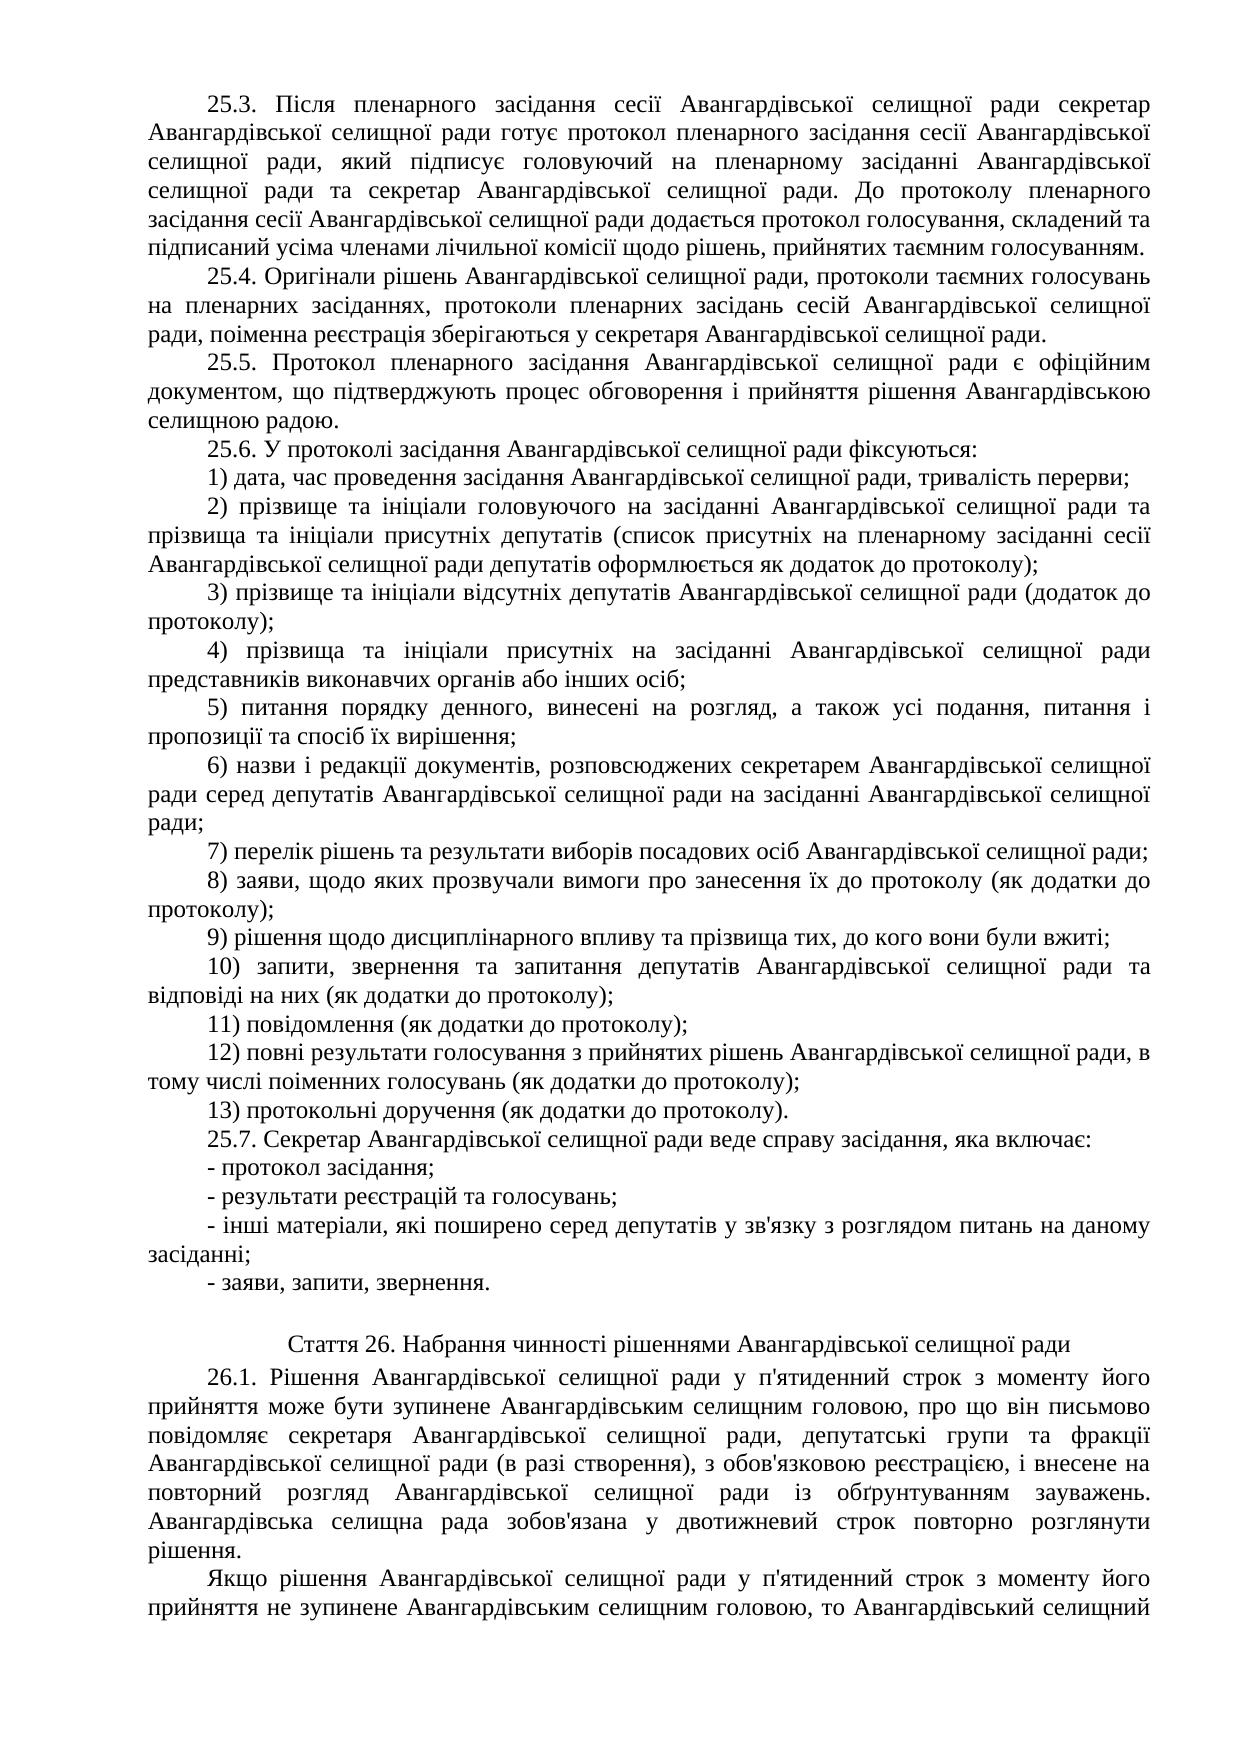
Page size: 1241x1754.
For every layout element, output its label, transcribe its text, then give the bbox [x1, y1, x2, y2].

text 7) перелік рішень та результати виборів посадових осіб Авангардівської селищної ради; [148, 836, 1152, 865]
text 2) прізвище та ініціали головуючого на засіданні Авангардівської селищної ради та прізвища та ініціали присутніх депутатів (список присутніх на пленарному засіданні сесії Авангардівської селищної ради депутатів оформлюється як додаток до протоколу); [148, 491, 1152, 577]
subtitle Стаття 26. Набрання чинності рішеннями Авангардівської селищної ради [148, 1329, 1152, 1358]
text 6) назви і редакції документів, розповсюджених секретарем Авангардівської селищної ради серед депутатів Авангардівської селищної ради на засіданні Авангардівської селищної ради; [148, 750, 1152, 836]
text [148, 1563, 1152, 1621]
text 25.5. Протокол пленарного засідання Авангардівської селищної ради є офіційним документом, що підтверджують процес обговорення і прийняття рішення Авангардівською селищною радою. [148, 347, 1152, 434]
text 25.4. Оригінали рішень Авангардівської селищної ради, протоколи таємних голосувань на пленарних засіданнях, протоколи пленарних засідань сесій Авангардівської селищної ради, поіменна реєстрація зберігаються у секретаря Авангардівської селищної ради. [148, 261, 1152, 347]
text 9) рішення щодо дисциплінарного впливу та прізвища тих, до кого вони були вжиті; [148, 922, 1152, 951]
text 25.7. Секретар Авангардівської селищної ради веде справу засідання, яка включає: [148, 1124, 1152, 1152]
text 8) заяви, щодо яких прозвучали вимоги про занесення їх до протоколу (як додатки до протоколу); [148, 865, 1152, 922]
text 25.3. Після пленарного засідання сесії Авангардівської селищної ради секретар Авангардівської селищної ради готує протокол пленарного засідання сесії Авангардівської селищної ради, який підписує головуючий на пленарному засіданні Авангардівської селищної ради та секретар Авангардівської селищної ради. До протоколу пленарного засідання сесії Авангардівської селищної ради додається протокол голосування, складений та підписаний усіма членами лічильної комісії щодо рішень, прийнятих таємним голосуванням. [148, 89, 1152, 261]
text - протокол засідання; [148, 1152, 1152, 1181]
text 5) питання порядку денного, винесені на розгляд, а також усі подання, питання і пропозиції та спосіб їх вирішення; [148, 692, 1152, 750]
text - результати реєстрацій та голосувань; [148, 1181, 1152, 1210]
text 26.1. Рішення Авангардівської селищної ради у п'ятиденний строк з моменту його прийняття може бути зупинене Авангардівським селищним головою, про що він письмово повідомляє секретаря Авангардівської селищної ради, депутатські групи та фракції Авангардівської селищної ради (в разі створення), з обов'язковою реєстрацією, і внесене на повторний розгляд Авангардівської селищної ради із обґрунтуванням зауважень. Авангардівська селищна рада зобов'язана у двотижневий строк повторно розглянути рішення. [148, 1362, 1152, 1563]
text 10) запити, звернення та запитання депутатів Авангардівської селищної ради та відповіді на них (як додатки до протоколу); [148, 951, 1152, 1009]
text 3) прізвище та ініціали відсутніх депутатів Авангардівської селищної ради (додаток до протоколу); [148, 577, 1152, 635]
text 13) протокольні доручення (як додатки до протоколу). [148, 1095, 1152, 1124]
text 12) повні результати голосування з прийнятих рішень Авангардівської селищної ради, в тому числі поіменних голосувань (як додатки до протоколу); [148, 1037, 1152, 1095]
text - заяви, запити, звернення. [148, 1267, 1152, 1296]
text 4) прізвища та ініціали присутніх на засіданні Авангардівської селищної ради представників виконавчих органів або інших осіб; [148, 635, 1152, 692]
text - інші матеріали, які поширено серед депутатів у зв'язку з розглядом питань на даному засіданні; [148, 1210, 1152, 1267]
text 25.6. У протоколі засідання Авангардівської селищної ради фіксуються: [148, 434, 1152, 462]
text 1) дата, час проведення засідання Авангардівської селищної ради, тривалість перерви; [148, 462, 1152, 491]
text 11) повідомлення (як додатки до протоколу); [148, 1009, 1152, 1037]
